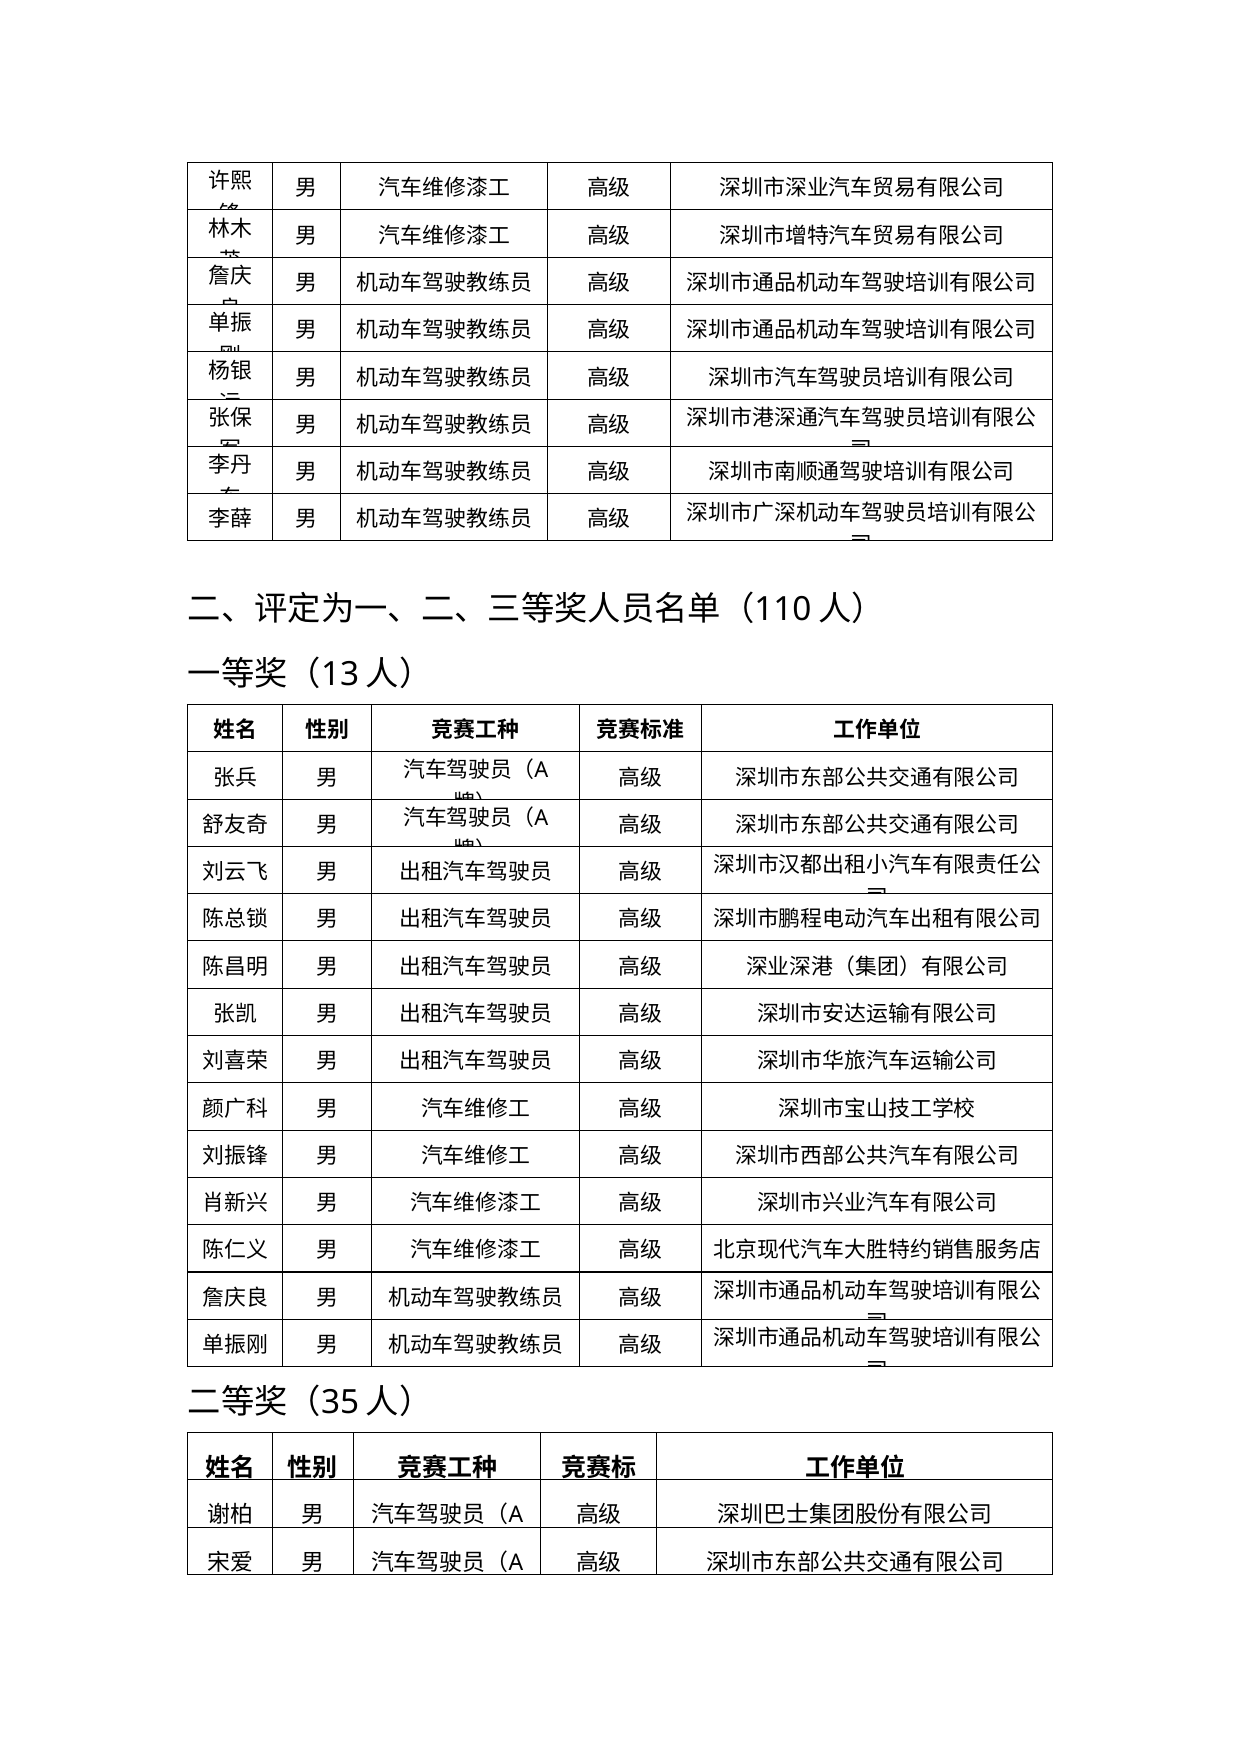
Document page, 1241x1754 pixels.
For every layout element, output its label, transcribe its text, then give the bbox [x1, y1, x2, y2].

table_cell 男 [273, 258, 340, 304]
table_cell 机动车驾驶教练员 [372, 1320, 579, 1366]
table_cell 陈总锁 [188, 894, 282, 940]
table_cell 男 [283, 847, 371, 893]
table_cell 高级 [580, 989, 701, 1035]
table_cell 出租汽车驾驶员 [372, 941, 579, 988]
table_cell 男 [273, 352, 340, 398]
table_cell 詹庆良 [188, 1273, 282, 1319]
table_cell 高级 [548, 400, 670, 446]
table_cell 深圳市鹏程电动汽车出租有限公司 [702, 894, 1052, 940]
table_cell 宋爱平 [188, 1528, 272, 1574]
table_cell 男 [273, 210, 340, 257]
table_cell 机动车驾驶教练员 [372, 1273, 579, 1319]
table_cell 高级 [580, 1225, 701, 1271]
table_cell 高级 [548, 494, 670, 540]
table_cell 深圳市兴业汽车有限公司 [702, 1178, 1052, 1224]
table_cell 机动车驾驶教练员 [341, 305, 547, 351]
table_cell 男 [283, 1320, 371, 1366]
table_cell 男 [283, 1036, 371, 1082]
table_cell 高级 [580, 752, 701, 798]
table_cell 男 [283, 752, 371, 798]
table_cell 汽车维修漆工 [341, 163, 547, 209]
table_cell 出租汽车驾驶员 [372, 894, 579, 940]
table_cell 刘喜荣 [188, 1036, 282, 1082]
table_cell 男 [273, 494, 340, 540]
table_cell 许熙锋 [188, 163, 272, 209]
table_cell 男 [283, 1225, 371, 1271]
table_cell 机动车驾驶教练员 [341, 258, 547, 304]
table_header 性别 [273, 1433, 353, 1479]
table_header 姓名 [188, 705, 282, 751]
table_cell 高级 [580, 1036, 701, 1082]
table_cell 男 [273, 305, 340, 351]
table_cell 北京现代汽车大胜特约销售服务店 [702, 1225, 1052, 1271]
table_cell 汽车维修漆工 [341, 210, 547, 257]
table_cell 深圳市安达运输有限公司 [702, 989, 1052, 1035]
table_header 工作单位 [657, 1433, 1052, 1479]
table_cell 深圳市汽车驾驶员培训有限公司 [671, 352, 1052, 398]
table_cell 男 [283, 1083, 371, 1129]
table_cell 高级 [580, 1131, 701, 1177]
table_cell 高级 [580, 847, 701, 893]
table_cell 男 [273, 163, 340, 209]
table_cell 深圳巴士集团股份有限公司 [657, 1480, 1052, 1527]
table_cell 深圳市东部公共交通有限公司 [702, 752, 1052, 798]
table_header 竞赛工种 [372, 705, 579, 751]
table_cell 张兵 [188, 752, 282, 798]
table_header 竞赛工种 [354, 1433, 540, 1479]
table_cell 肖新兴 [188, 1178, 282, 1224]
table_cell 陈仁义 [188, 1225, 282, 1271]
table_cell 高级 [548, 210, 670, 257]
table_cell 深圳市通品机动车驾驶培训有限公司 [671, 258, 1052, 304]
table_cell 张保军 [188, 400, 272, 446]
table_header 性别 [283, 705, 371, 751]
table_cell 男 [283, 1131, 371, 1177]
table_cell 男 [283, 1273, 371, 1319]
table_cell 高级 [541, 1528, 656, 1574]
table_cell 男 [283, 1178, 371, 1224]
table_cell 深圳市南顺通驾驶培训有限公司 [671, 447, 1052, 493]
table_cell 汽车驾驶员（A牌） [372, 800, 579, 846]
table_cell 高级 [580, 1320, 701, 1366]
table_cell 高级 [580, 941, 701, 988]
table_cell 汽车维修工 [372, 1083, 579, 1129]
table_cell 深圳市港深通汽车驾驶员培训有限公司 [671, 400, 1052, 446]
table_cell 深业深港（集团）有限公司 [702, 941, 1052, 988]
table_cell 汽车驾驶员（A牌） [354, 1480, 540, 1527]
table_cell 机动车驾驶教练员 [341, 447, 547, 493]
table_cell 高级 [548, 352, 670, 398]
table_cell 男 [273, 447, 340, 493]
table_cell 陈昌明 [188, 941, 282, 988]
table_cell 詹庆良 [188, 258, 272, 304]
table_cell 深圳市西部公共汽车有限公司 [702, 1131, 1052, 1177]
table_cell 谢柏林 [188, 1480, 272, 1527]
table_cell 高级 [548, 447, 670, 493]
table_cell 刘云飞 [188, 847, 282, 893]
table_cell 深圳市东部公共交通有限公司 [657, 1528, 1052, 1574]
text 一等奖（13人） [187, 639, 1053, 704]
table_cell 男 [283, 941, 371, 988]
table_cell 高级 [580, 800, 701, 846]
table_cell 男 [283, 800, 371, 846]
table_cell 汽车维修漆工 [372, 1178, 579, 1224]
table_cell 出租汽车驾驶员 [372, 847, 579, 893]
table_header 姓名 [188, 1433, 272, 1479]
table_cell 高级 [548, 163, 670, 209]
table_cell 出租汽车驾驶员 [372, 1036, 579, 1082]
table_cell 深圳市通品机动车驾驶培训有限公司 [671, 305, 1052, 351]
table_cell 深圳市通品机动车驾驶培训有限公司 [702, 1320, 1052, 1366]
table_header 竞赛标准 [580, 705, 701, 751]
table_cell 深圳市增特汽车贸易有限公司 [671, 210, 1052, 257]
table_cell 深圳市东部公共交通有限公司 [702, 800, 1052, 846]
table_cell 林木茂 [188, 210, 272, 257]
table_cell 单振刚 [188, 1320, 282, 1366]
table_cell 高级 [548, 258, 670, 304]
table_cell 高级 [548, 305, 670, 351]
text 二、评定为一、二、三等奖人员名单（110人） [187, 574, 1053, 639]
table_cell 单振刚 [188, 305, 272, 351]
table_cell 高级 [541, 1480, 656, 1527]
table_cell 汽车驾驶员（A牌） [354, 1528, 540, 1574]
table_cell 男 [283, 989, 371, 1035]
table_cell 深圳市宝山技工学校 [702, 1083, 1052, 1129]
table_cell 舒友奇 [188, 800, 282, 846]
table_cell 高级 [580, 894, 701, 940]
table_cell 汽车维修工 [372, 1131, 579, 1177]
table_cell 机动车驾驶教练员 [341, 352, 547, 398]
table_cell 刘振锋 [188, 1131, 282, 1177]
table_cell 杨银远 [188, 352, 272, 398]
table_cell 汽车驾驶员（A牌） [372, 752, 579, 798]
table_cell 男 [273, 1528, 353, 1574]
table_cell 高级 [580, 1083, 701, 1129]
table_cell 高级 [580, 1273, 701, 1319]
table_cell 深圳市汉都出租小汽车有限责任公司 [702, 847, 1052, 893]
table_cell 深圳市广深机动车驾驶员培训有限公司 [671, 494, 1052, 540]
table_cell 汽车维修漆工 [372, 1225, 579, 1271]
table_cell 张凯 [188, 989, 282, 1035]
table_cell 男 [283, 894, 371, 940]
table_header 竞赛标准 [541, 1433, 656, 1479]
text 二等奖（35人） [187, 1367, 1053, 1432]
table_cell 高级 [580, 1178, 701, 1224]
table_cell 李丹东 [188, 447, 272, 493]
table_cell 机动车驾驶教练员 [341, 494, 547, 540]
table_cell 出租汽车驾驶员 [372, 989, 579, 1035]
table_header 工作单位 [702, 705, 1052, 751]
table_cell 李薛 [188, 494, 272, 540]
table_cell 男 [273, 1480, 353, 1527]
table_cell 深圳市通品机动车驾驶培训有限公司 [702, 1273, 1052, 1319]
table_cell 男 [273, 400, 340, 446]
table_cell 机动车驾驶教练员 [341, 400, 547, 446]
table_cell 深圳市深业汽车贸易有限公司 [671, 163, 1052, 209]
table_cell 颜广科 [188, 1083, 282, 1129]
table_cell 深圳市华旅汽车运输公司 [702, 1036, 1052, 1082]
